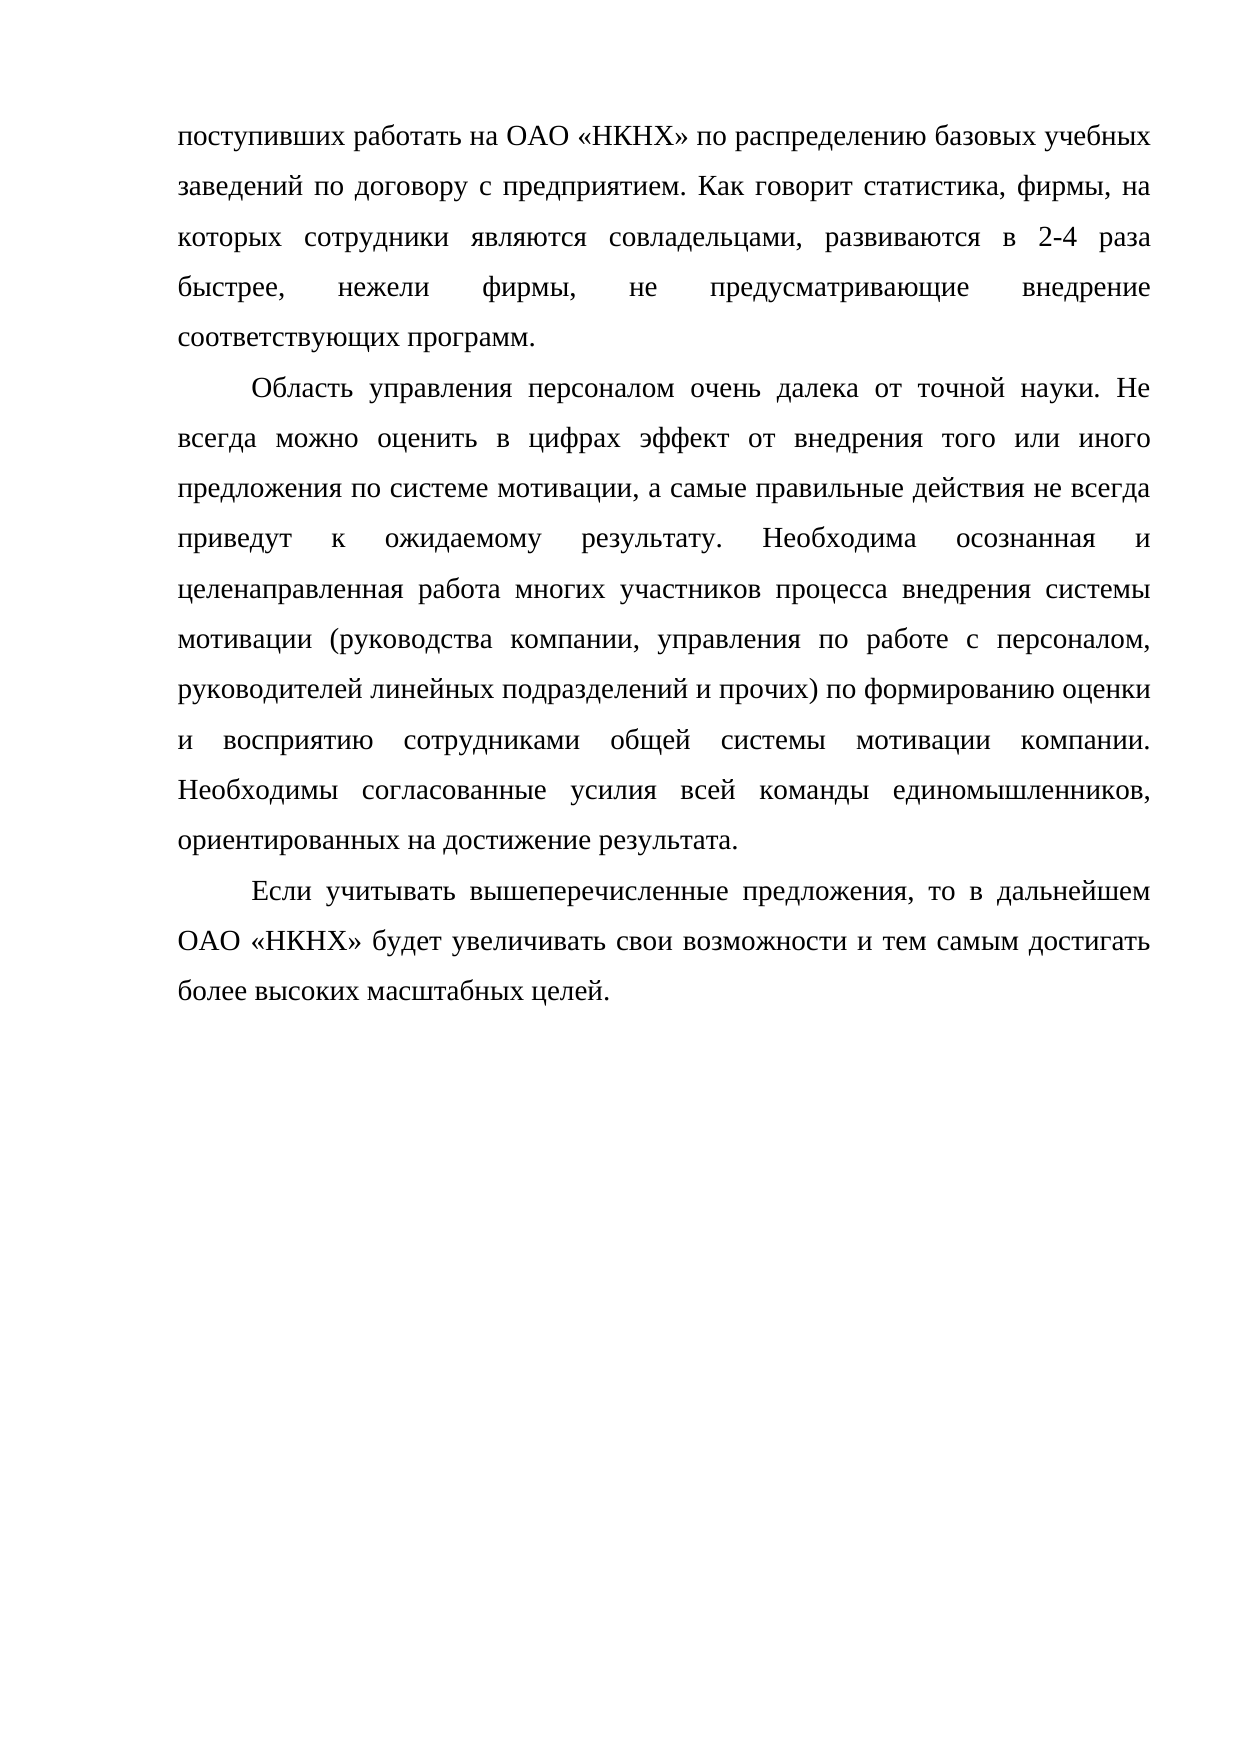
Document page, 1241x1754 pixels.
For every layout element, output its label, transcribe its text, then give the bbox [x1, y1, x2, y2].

text Область управления персоналом очень далека от точной науки. Не всегда можно оценить в цифрах эффект от внедрения того или иного предложения по системе мотивации, а самые правильные действия не всегда приведут к ожидаемому результату. Необходима осознанная и целенаправленная работа многих участников процесса внедрения системы мотивации (руководства компании, управления по работе с персоналом, руководителей линейных подразделений и прочих) по формированию оценки и восприятию сотрудниками общей системы мотивации компании. Необходимы согласованные усилия всей команды единомышленников, ориентированных на достижение результата. [177, 370, 1152, 856]
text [177, 118, 1152, 353]
text Если учитывать вышеперечисленные предложения, то в дальнейшем ОАО «НКНХ» будет увеличивать свои возможности и тем самым достигать более высоких масштабных целей. [177, 873, 1152, 1007]
